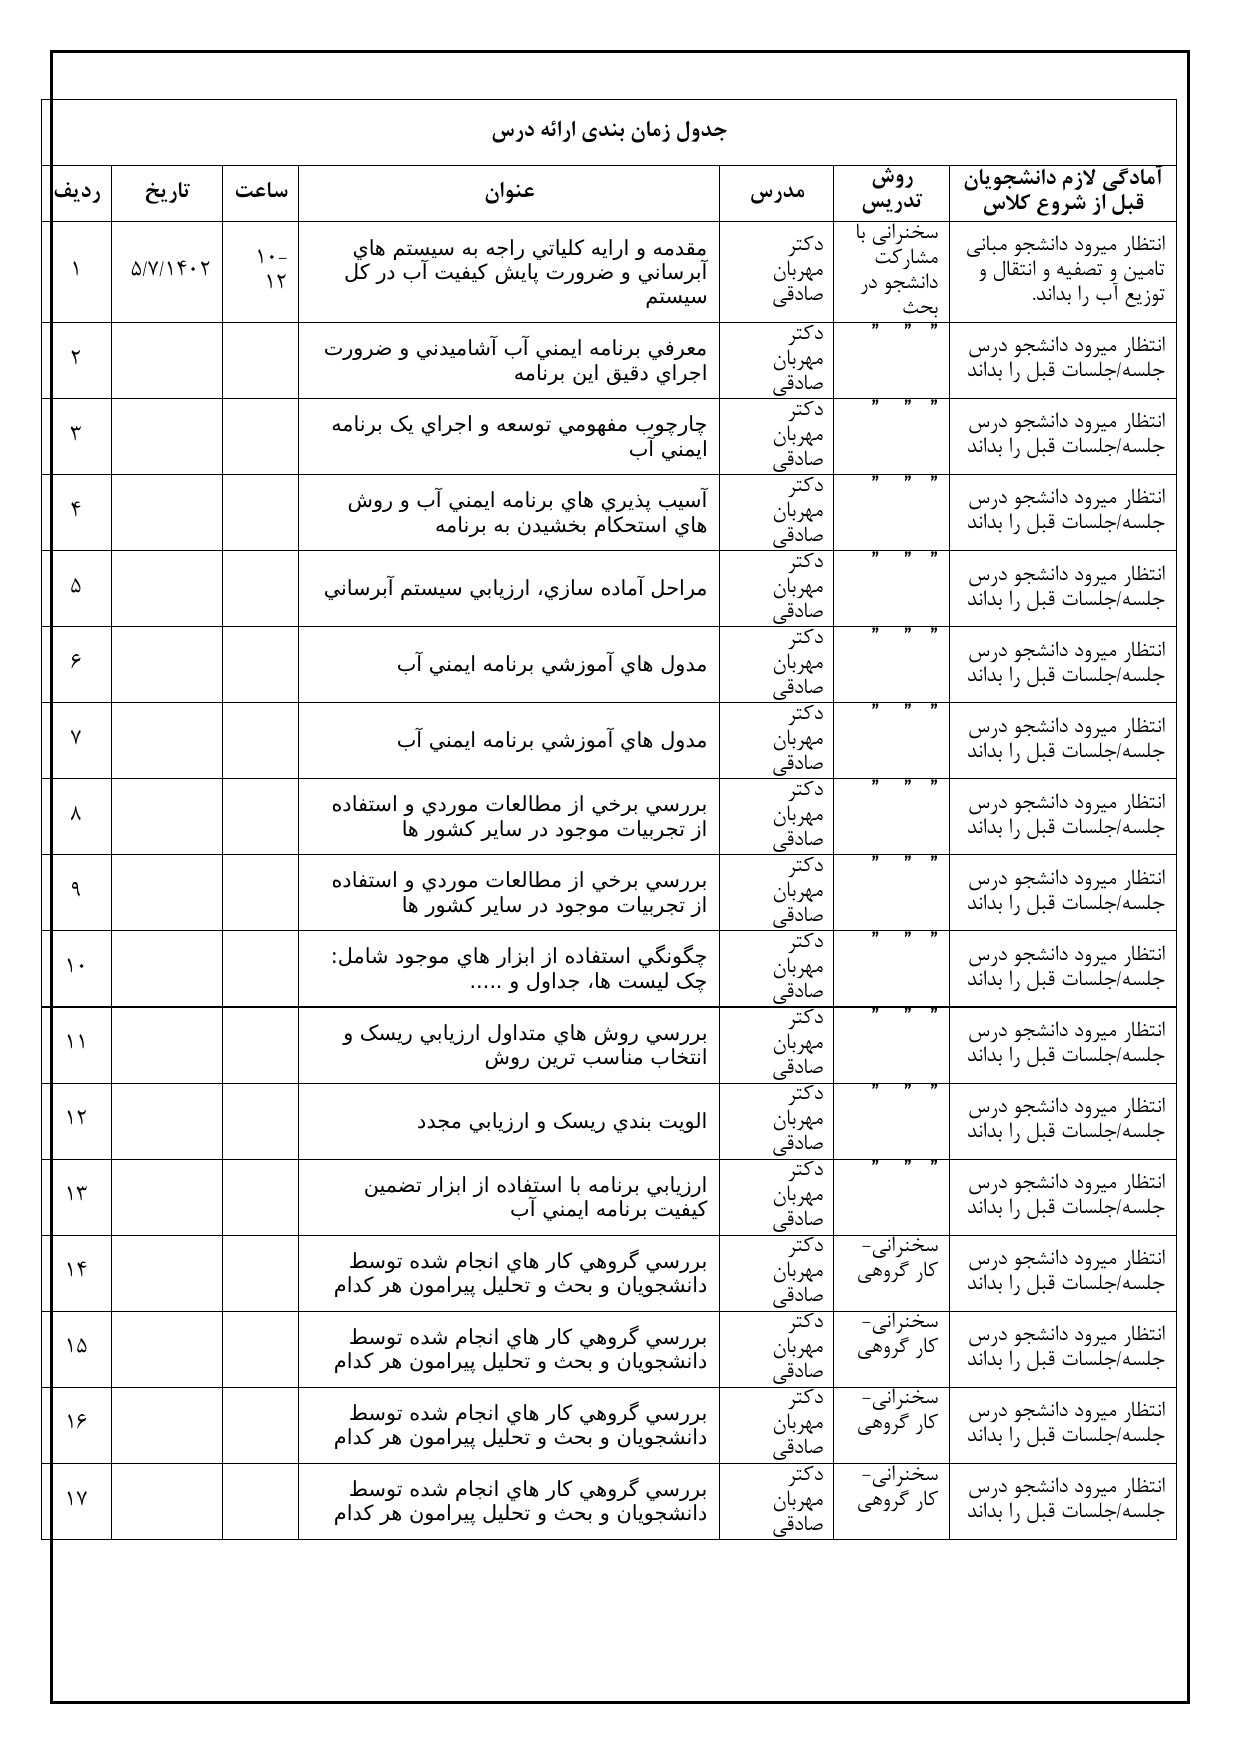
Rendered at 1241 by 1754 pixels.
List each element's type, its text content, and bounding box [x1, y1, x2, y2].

table_cell دکتر مهربان صادقی [720, 1312, 833, 1387]
table_cell انتظار میرود دانشجو درس جلسه/جلسات قبل را بداند [950, 1312, 1176, 1387]
table_cell رديف [53, 166, 111, 221]
table_cell دکتر مهربان صادقی [720, 703, 833, 778]
table_cell ” ” ” [834, 323, 949, 398]
table_cell 13 [53, 1160, 111, 1234]
table_cell الويت بندي ريسک و ارزيابي مجدد [299, 1084, 719, 1158]
table_cell 7 [53, 703, 111, 778]
table_cell دکتر مهربان صادقی [720, 1236, 833, 1311]
table_cell روش تدریس [834, 166, 949, 221]
table_cell 11 [53, 1008, 111, 1082]
table_cell دکتر مهربان صادقی [720, 551, 833, 626]
table_cell دکتر مهربان صادقی [720, 1160, 833, 1234]
table_cell 14 [53, 1236, 111, 1311]
table_cell [112, 551, 222, 626]
table_cell [223, 1084, 298, 1158]
table_cell سخنرانی-کار گروهی [834, 1388, 949, 1463]
table_cell 12 [53, 1084, 111, 1158]
table_cell 6 [53, 627, 111, 702]
table_cell ” ” ” [834, 1084, 949, 1158]
table_cell بررسي روش هاي متداول ارزيابي ريسک و انتخاب مناسب ترين روش [299, 1008, 719, 1082]
table_cell [112, 855, 222, 930]
table_cell انتظار میرود دانشجو درس جلسه/جلسات قبل را بداند [950, 1008, 1176, 1082]
table_cell دکتر مهربان صادقی [720, 1084, 833, 1158]
table_cell [112, 1008, 222, 1082]
table_cell [223, 399, 298, 474]
table_cell 17 [53, 1464, 111, 1539]
table_cell ” ” ” [834, 627, 949, 702]
table_cell انتظار میرود دانشجو درس جلسه/جلسات قبل را بداند [950, 855, 1176, 930]
table_cell [112, 1236, 222, 1311]
table_cell مراحل آماده سازي، ارزيابي سيستم آبرساني [299, 551, 719, 626]
table_cell دکتر مهربان صادقی [720, 1008, 833, 1082]
table_cell [112, 703, 222, 778]
table_cell بررسي گروهي کار هاي انجام شده توسط دانشجويان و بحث و تحليل پيرامون هر کدام [299, 1388, 719, 1463]
table_cell بررسي گروهي کار هاي انجام شده توسط دانشجويان و بحث و تحليل پيرامون هر کدام [299, 1236, 719, 1311]
table_cell 5/7/1402 [112, 222, 222, 322]
table_cell ” ” ” [834, 1160, 949, 1234]
table_cell [112, 1388, 222, 1463]
table_cell [223, 551, 298, 626]
table_cell ” ” ” [834, 399, 949, 474]
table_cell [223, 855, 298, 930]
table_cell 8 [53, 779, 111, 854]
table_cell ” ” ” [834, 703, 949, 778]
table_cell انتظار میرود دانشجو درس جلسه/جلسات قبل را بداند [950, 627, 1176, 702]
table_cell دکتر مهربان صادقی [720, 779, 833, 854]
table_cell دکتر مهربان صادقی [720, 323, 833, 398]
table_cell بررسي گروهي کار هاي انجام شده توسط دانشجويان و بحث و تحليل پيرامون هر کدام [299, 1464, 719, 1539]
table_cell آمادگی لازم دانشجويان قبل از شروع کلاس [950, 166, 1176, 221]
table_cell انتظار میرود دانشجو درس جلسه/جلسات قبل را بداند [950, 1084, 1176, 1158]
table_cell دکتر مهربان صادقی [720, 399, 833, 474]
table_cell بررسي گروهي کار هاي انجام شده توسط دانشجويان و بحث و تحليل پيرامون هر کدام [299, 1312, 719, 1387]
table_cell [112, 323, 222, 398]
table_cell دکتر مهربان صادقی [720, 222, 833, 322]
table_cell سخنرانی با مشارکت دانشجو در بحث [834, 222, 949, 322]
table_cell 4 [53, 475, 111, 550]
table_cell معرفي برنامه ايمني آب آشاميدني و ضرورت اجراي دقيق اين برنامه [299, 323, 719, 398]
table_cell تاريخ [112, 166, 222, 221]
table_cell [223, 779, 298, 854]
table_cell دکتر مهربان صادقی [720, 1388, 833, 1463]
table_cell انتظار میرود دانشجو درس جلسه/جلسات قبل را بداند [950, 475, 1176, 550]
table_cell [223, 323, 298, 398]
table_cell ” ” ” [834, 475, 949, 550]
table_cell ساعت [223, 166, 298, 221]
table_cell 10-12 [223, 222, 298, 322]
table_cell انتظار میرود دانشجو مبانی تامین و تصفیه و انتقال و توزیع آب را بداند. [950, 222, 1176, 322]
table_cell مدول هاي آموزشي برنامه ايمني آب [299, 703, 719, 778]
table_cell انتظار میرود دانشجو درس جلسه/جلسات قبل را بداند [950, 931, 1176, 1006]
table_cell 16 [53, 1388, 111, 1463]
table_cell سخنرانی-کار گروهی [834, 1312, 949, 1387]
table_cell [223, 931, 298, 1006]
table_cell چگونگي استفاده از ابزار هاي موجود شامل: چک ليست ها، جداول و ..... [299, 931, 719, 1006]
table_cell دکتر مهربان صادقی [720, 475, 833, 550]
table_cell مدرس [720, 166, 833, 221]
table_cell 3 [53, 399, 111, 474]
table_cell [112, 1464, 222, 1539]
table_cell 5 [53, 551, 111, 626]
table_cell انتظار میرود دانشجو درس جلسه/جلسات قبل را بداند [950, 551, 1176, 626]
table_cell دکتر مهربان صادقی [720, 931, 833, 1006]
table_cell [223, 475, 298, 550]
table_cell انتظار میرود دانشجو درس جلسه/جلسات قبل را بداند [950, 1388, 1176, 1463]
table_cell انتظار میرود دانشجو درس جلسه/جلسات قبل را بداند [950, 1236, 1176, 1311]
table_cell بررسي برخي از مطالعات موردي و استفاده از تجربيات موجود در ساير کشور ها [299, 855, 719, 930]
table_cell [112, 627, 222, 702]
table_cell انتظار میرود دانشجو درس جلسه/جلسات قبل را بداند [950, 703, 1176, 778]
table_cell [112, 1160, 222, 1234]
table_cell [223, 703, 298, 778]
table_cell [223, 1388, 298, 1463]
table_cell بررسي برخي از مطالعات موردي و استفاده از تجربيات موجود در ساير کشور ها [299, 779, 719, 854]
table_cell 2 [53, 323, 111, 398]
table_cell آسيب پذيري هاي برنامه ايمني آب و روش هاي استحکام بخشيدن به برنامه [299, 475, 719, 550]
table_cell انتظار میرود دانشجو درس جلسه/جلسات قبل را بداند [950, 779, 1176, 854]
table_cell چارچوب مفهومي توسعه و اجراي يک برنامه ايمني آب [299, 399, 719, 474]
table_cell [223, 1312, 298, 1387]
table_cell [112, 1312, 222, 1387]
table_cell [112, 399, 222, 474]
table_cell انتظار میرود دانشجو درس جلسه/جلسات قبل را بداند [950, 323, 1176, 398]
table_cell ” ” ” [834, 855, 949, 930]
table_cell 1 [53, 222, 111, 322]
table_cell 9 [53, 855, 111, 930]
table_cell ” ” ” [834, 1008, 949, 1082]
table_cell 15 [53, 1312, 111, 1387]
table_cell ” ” ” [834, 931, 949, 1006]
table_cell انتظار میرود دانشجو درس جلسه/جلسات قبل را بداند [950, 399, 1176, 474]
table_cell دکتر مهربان صادقی [720, 1464, 833, 1539]
table_cell سخنرانی-کار گروهی [834, 1236, 949, 1311]
table_cell انتظار میرود دانشجو درس جلسه/جلسات قبل را بداند [950, 1464, 1176, 1539]
table_cell [223, 1160, 298, 1234]
table_cell انتظار میرود دانشجو درس جلسه/جلسات قبل را بداند [950, 1160, 1176, 1234]
table_header جدول زمان بندی ارائه درس [53, 100, 1176, 165]
table_cell عنوان [299, 166, 719, 221]
table_cell [112, 1084, 222, 1158]
table_cell ارزيابي برنامه با استفاده از ابزار تضمين کيفيت برنامه ايمني آب [299, 1160, 719, 1234]
table_cell ” ” ” [834, 551, 949, 626]
table_cell [223, 1008, 298, 1082]
table_cell ” ” ” [834, 779, 949, 854]
table_cell دکتر مهربان صادقی [720, 855, 833, 930]
table_cell [223, 1464, 298, 1539]
table_cell [223, 627, 298, 702]
table_cell [223, 1236, 298, 1311]
table_cell سخنرانی-کار گروهی [834, 1464, 949, 1539]
table_cell 10 [53, 931, 111, 1006]
table_cell مقدمه و ارايه کلياتي راجه به سيستم هاي آبرساني و ضرورت پايش کيفيت آب در کل سيستم [299, 222, 719, 322]
table_cell [112, 779, 222, 854]
table_cell [112, 931, 222, 1006]
table_cell مدول هاي آموزشي برنامه ايمني آب [299, 627, 719, 702]
table_cell دکتر مهربان صادقی [720, 627, 833, 702]
table_cell [112, 475, 222, 550]
